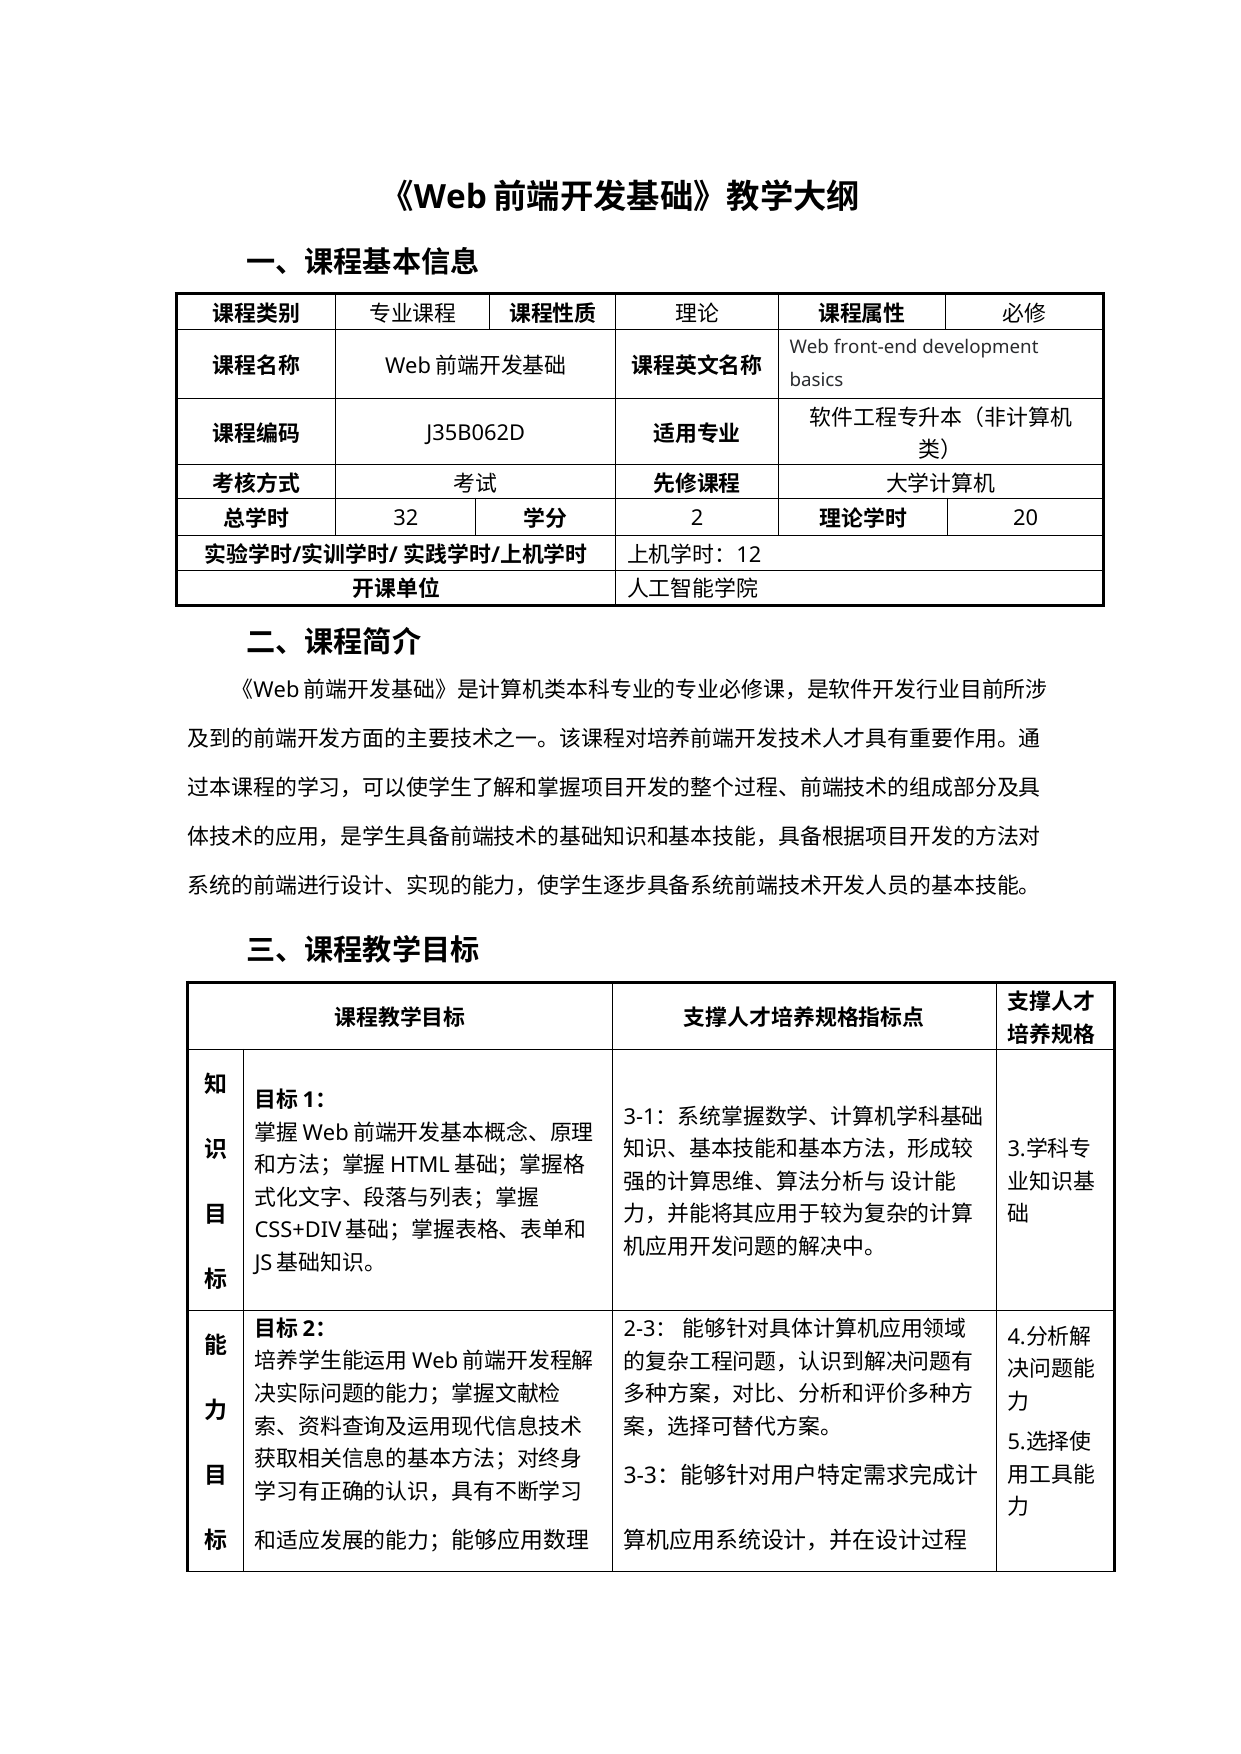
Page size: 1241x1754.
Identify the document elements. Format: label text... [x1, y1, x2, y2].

table_header 课程性质 [490, 295, 615, 329]
table_header 专业课程 [336, 295, 489, 329]
text 二、课程简介 [187, 607, 1053, 672]
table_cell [997, 1311, 1113, 1571]
table_header 必修 [946, 295, 1102, 329]
table_cell J35B062D [336, 399, 615, 464]
table_cell 上机学时：12 [616, 536, 1102, 569]
table_cell 32 [336, 499, 475, 535]
table_header 课程类别 [178, 295, 335, 329]
table_cell 软件工程专升本（非计算机类） [779, 399, 1102, 464]
table_header 课程教学目标 [189, 984, 612, 1049]
table_cell 适用专业 [616, 399, 778, 464]
table_cell 3.学科专业知识基础 [997, 1050, 1113, 1310]
table_cell 20 [948, 499, 1102, 535]
text 《Web前端开发基础》教学大纲 [187, 162, 1053, 227]
table_cell 先修课程 [616, 465, 778, 498]
table_cell 实验学时/实训学时/ 实践学时/上机学时 [178, 536, 615, 569]
table_header 支撑人才培养规格指标点 [613, 984, 996, 1049]
table_cell 课程英文名称 [616, 330, 778, 398]
table_cell 3-1：系统掌握数学、计算机学科基础知识、基本技能和基本方法，形成较强的计算思维、算法分析与 设计能力，并能将其应用于较为复杂的计算机应用开发问题的解决中。 [613, 1050, 996, 1310]
text 一、课程基本信息 [187, 227, 1053, 292]
table_cell 目标1： 掌握Web前端开发基本概念、原理和方法；掌握HTML基础；掌握格式化文字、段落与列表；掌握CSS+DIV基础；掌握表格、表单和JS基础知识。 [244, 1050, 612, 1310]
table_cell Web前端开发基础 [336, 330, 615, 398]
table_cell 课程名称 [178, 330, 335, 398]
text 三、课程教学目标 [187, 916, 1053, 981]
table_cell 知 识 目 标 [189, 1050, 243, 1310]
table_header 理论 [616, 295, 778, 329]
table_cell 课程编码 [178, 399, 335, 464]
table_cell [244, 1311, 612, 1571]
table_cell 开课单位 [178, 571, 615, 604]
table_cell 人工智能学院 [616, 571, 1102, 604]
table_cell 总学时 [178, 499, 335, 535]
table_cell 2 [616, 499, 778, 535]
table_cell 大学计算机 [779, 465, 1102, 498]
table_cell Web front-end development basics [779, 330, 1102, 398]
text 《Web前端开发基础》是计算机类本科专业的专业必修课，是软件开发行业目前所涉及到的前端开发方面的主要技术之一。该课程对培养前端开发技术人才具有重要作用。通过本课程的学习，可以使学生了解和掌握项目开发的整个过程、前端技术的组成部分及具体技术的应用，是学生具备前端技术的基础知识和基本技能，具备根据项目开发的方法对系统的前端进行设计、实现的能力，使学生逐步具备系统前端技术开发人员的基本技能。 [187, 672, 1053, 900]
table_cell 学分 [476, 499, 615, 535]
table_header 课程属性 [779, 295, 945, 329]
table_header 支撑人才培养规格 [997, 984, 1113, 1049]
table_cell 能 力 目 标 [189, 1311, 243, 1571]
table_cell 考核方式 [178, 465, 335, 498]
table_cell 考试 [336, 465, 615, 498]
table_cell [613, 1311, 996, 1571]
table_cell 理论学时 [779, 499, 947, 535]
